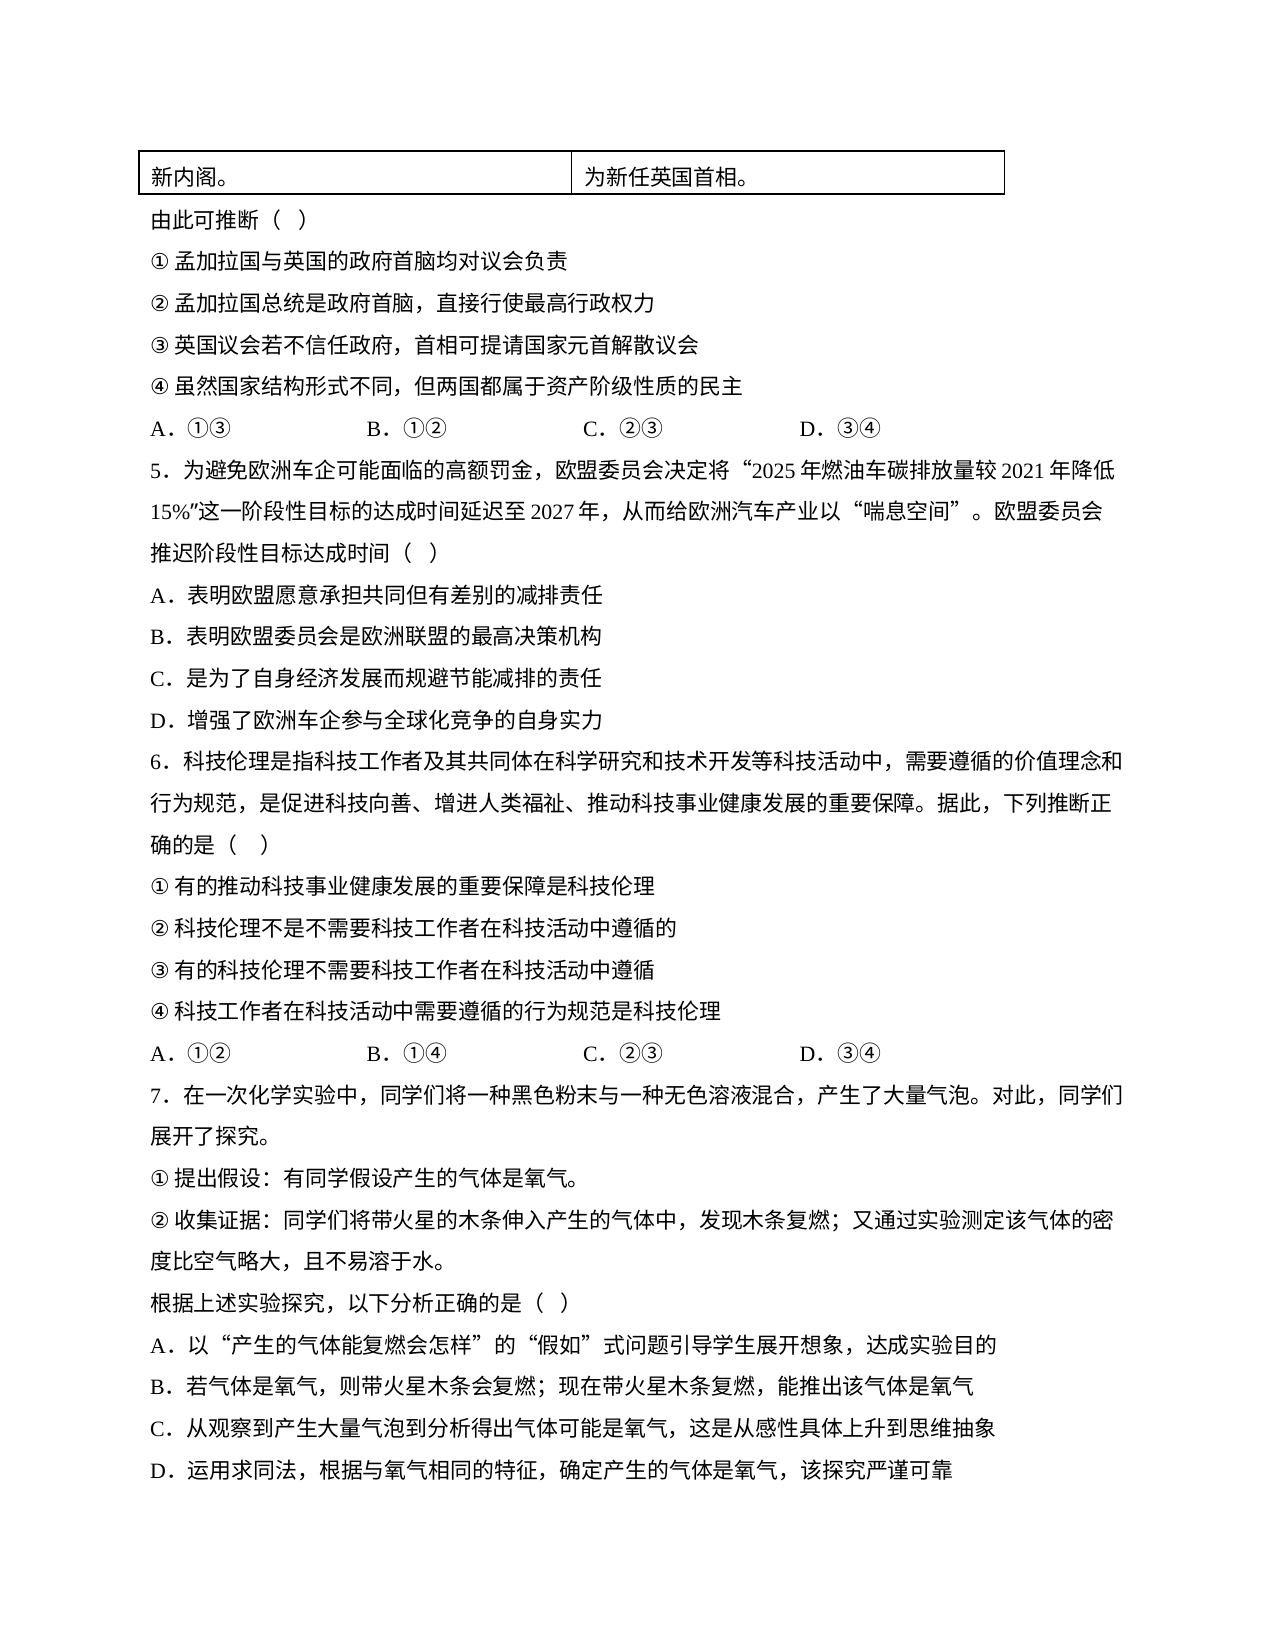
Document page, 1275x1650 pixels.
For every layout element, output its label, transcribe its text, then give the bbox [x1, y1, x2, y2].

text 由此可推断（ ） [150, 195, 1125, 236]
text B．表明欧盟委员会是欧洲联盟的最高决策机构 [150, 611, 1125, 653]
text B．若气体是氧气，则带火星木条会复燃；现在带火星木条复燃，能推出该气体是氧气 [150, 1361, 1125, 1403]
text ①有的推动科技事业健康发展的重要保障是科技伦理 [150, 861, 1125, 903]
text ②科技伦理不是不需要科技工作者在科技活动中遵循的 [150, 903, 1125, 945]
text D．增强了欧洲车企参与全球化竞争的自身实力 [150, 695, 1125, 736]
text ①提出假设：有同学假设产生的气体是氧气。 [150, 1153, 1125, 1195]
text 5．为避免欧洲车企可能面临的高额罚金，欧盟委员会决定将“2025年燃油车碳排放量较2021年降低15%”这一阶段性目标的达成时间延迟至2027年，从而给欧洲汽车产业以“喘息空间”。欧盟委员会推迟阶段性目标达成时间（ ） [150, 445, 1125, 570]
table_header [572, 152, 1004, 193]
text ③有的科技伦理不需要科技工作者在科技活动中遵循 [150, 945, 1125, 986]
text ③英国议会若不信任政府，首相可提请国家元首解散议会 [150, 320, 1125, 361]
text ④科技工作者在科技活动中需要遵循的行为规范是科技伦理 [150, 986, 1125, 1028]
text D．运用求同法，根据与氧气相同的特征，确定产生的气体是氧气，该探究严谨可靠 [150, 1445, 1125, 1486]
text A．以“产生的气体能复燃会怎样”的“假如”式问题引导学生展开想象，达成实验目的 [150, 1320, 1125, 1361]
text C．从观察到产生大量气泡到分析得出气体可能是氧气，这是从感性具体上升到思维抽象 [150, 1403, 1125, 1445]
text ①孟加拉国与英国的政府首脑均对议会负责 [150, 236, 1125, 278]
text 根据上述实验探究，以下分析正确的是（ ） [150, 1278, 1125, 1320]
text ②孟加拉国总统是政府首脑，直接行使最高行政权力 [150, 278, 1125, 320]
text 7．在一次化学实验中，同学们将一种黑色粉末与一种无色溶液混合，产生了大量气泡。对此，同学们展开了探究。 [150, 1070, 1125, 1153]
text A．表明欧盟愿意承担共同但有差别的减排责任 [150, 570, 1125, 611]
text A．①③ B．①② C．②③ D．③④ [150, 403, 1125, 445]
text C．是为了自身经济发展而规避节能减排的责任 [150, 653, 1125, 695]
text ④虽然国家结构形式不同，但两国都属于资产阶级性质的民主 [150, 361, 1125, 403]
text 6．科技伦理是指科技工作者及其共同体在科学研究和技术开发等科技活动中，需要遵循的价值理念和行为规范，是促进科技向善、增进人类福祉、推动科技事业健康发展的重要保障。据此，下列推断正确的是（ ） [150, 736, 1125, 861]
text ②收集证据：同学们将带火星的木条伸入产生的气体中，发现木条复燃；又通过实验测定该气体的密度比空气略大，且不易溶于水。 [150, 1195, 1125, 1278]
text A．①② B．①④ C．②③ D．③④ [150, 1028, 1125, 1070]
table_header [140, 152, 571, 193]
